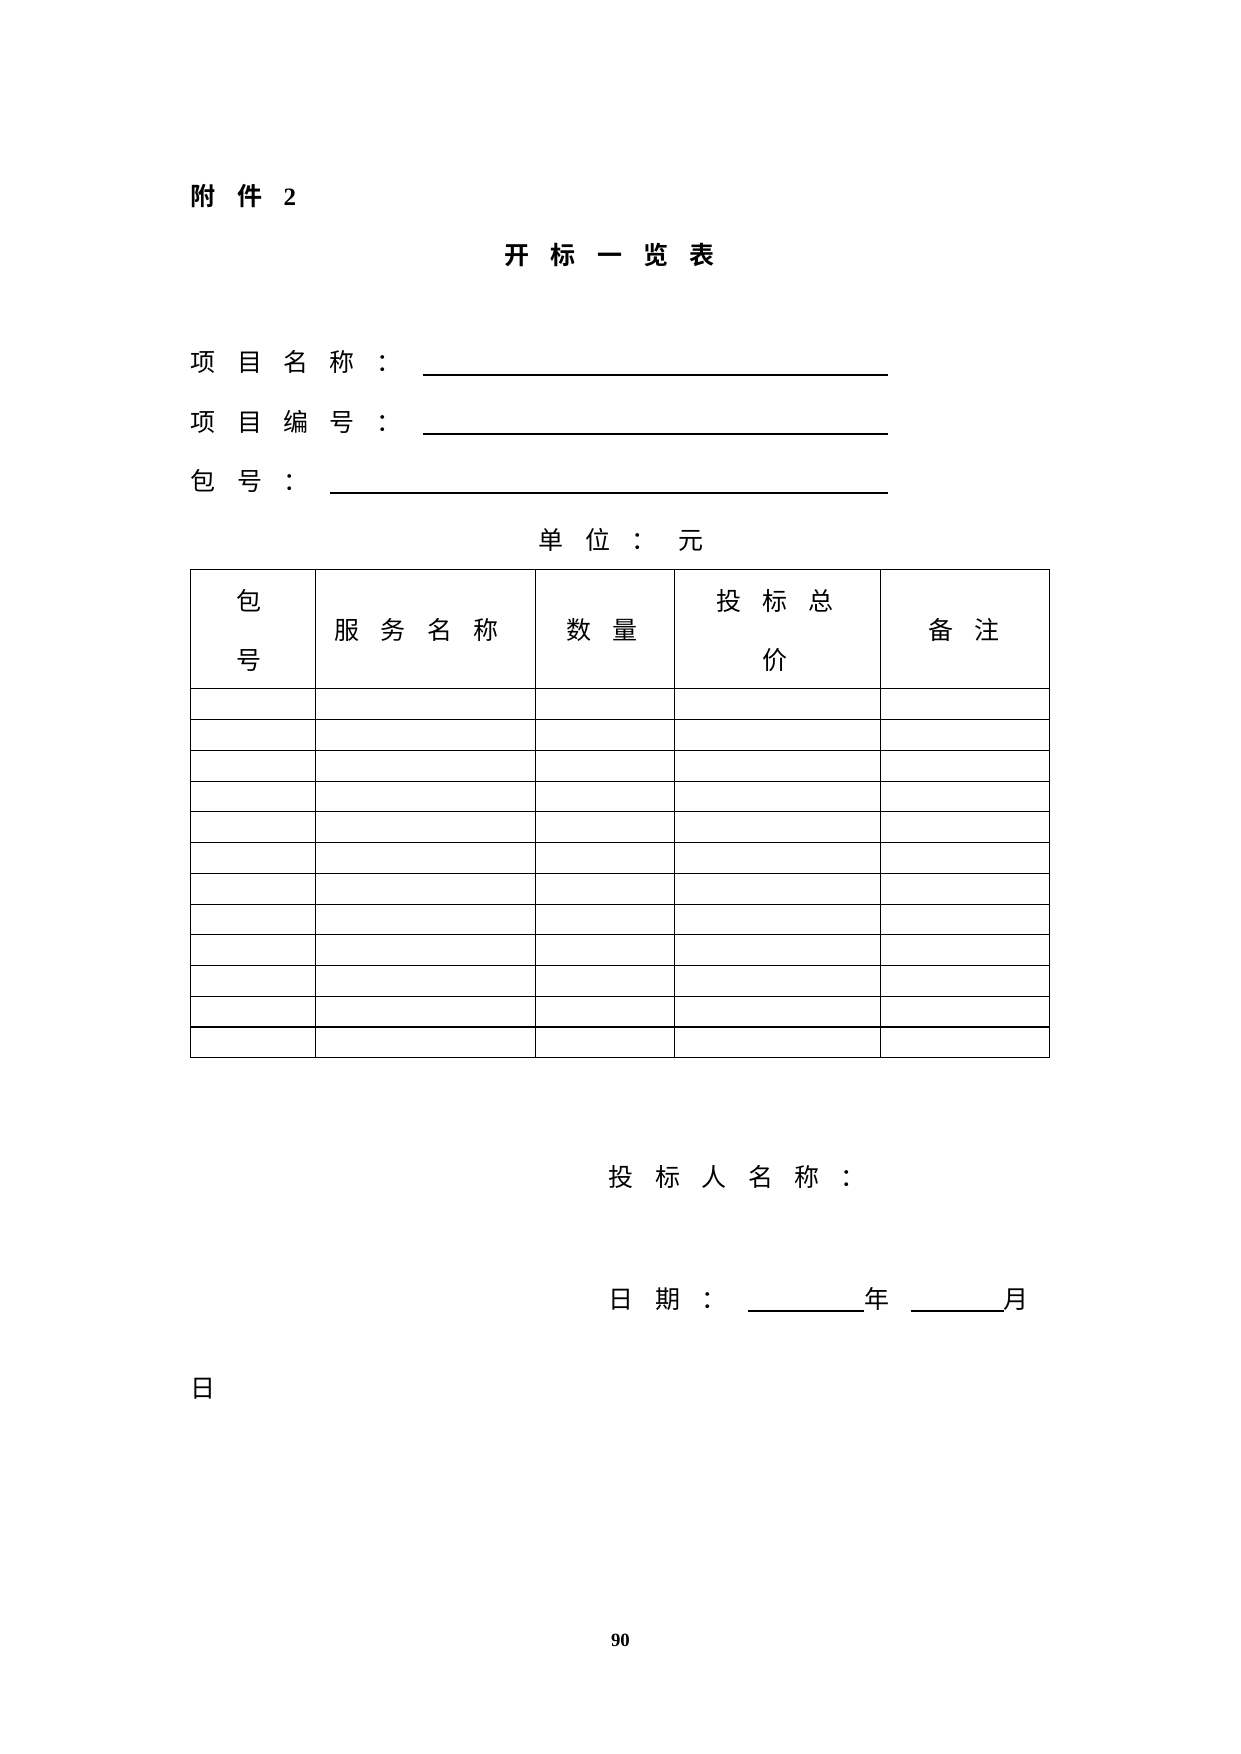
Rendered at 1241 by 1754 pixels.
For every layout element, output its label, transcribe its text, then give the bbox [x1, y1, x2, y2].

table_cell [316, 874, 535, 903]
table_header 数量 [536, 570, 674, 688]
table_cell [536, 751, 674, 781]
table_cell [536, 905, 674, 934]
table_cell [191, 782, 315, 811]
table_cell [191, 874, 315, 903]
text 项目名称： [190, 331, 1050, 390]
table_cell [675, 966, 880, 996]
table_cell [191, 751, 315, 781]
text 单位：元 [190, 509, 1050, 568]
table_cell [316, 843, 535, 873]
table_cell [881, 1028, 1049, 1057]
table_cell [316, 997, 535, 1026]
table_header 备注 [881, 570, 1049, 688]
table_cell [675, 843, 880, 873]
table_cell [675, 935, 880, 965]
table_cell [881, 782, 1049, 811]
table_cell [316, 905, 535, 934]
table_cell [316, 751, 535, 781]
table_cell [881, 997, 1049, 1026]
table_cell [881, 751, 1049, 781]
table_cell [675, 782, 880, 811]
text 投标人名称： [190, 1146, 1050, 1206]
table_cell [536, 720, 674, 750]
table_cell [536, 1028, 674, 1057]
table_cell [881, 905, 1049, 934]
table_cell [191, 905, 315, 934]
table_cell [191, 720, 315, 750]
table_cell [675, 997, 880, 1026]
table_cell [536, 874, 674, 903]
text 包号： [190, 450, 1050, 509]
text 开标一览表 [190, 224, 1050, 283]
table_cell [881, 843, 1049, 873]
table_cell [675, 874, 880, 903]
table_cell [536, 966, 674, 996]
table_cell [536, 843, 674, 873]
table_cell [191, 812, 315, 842]
table_cell [316, 966, 535, 996]
table_cell [881, 689, 1049, 719]
table_cell [675, 905, 880, 934]
table_cell [881, 935, 1049, 965]
table_cell [316, 1028, 535, 1057]
text 日期： 年 月 日 [190, 1268, 1050, 1416]
table_cell [191, 966, 315, 996]
table_cell [316, 720, 535, 750]
table_header 包号 [191, 570, 315, 688]
table_cell [191, 843, 315, 873]
table_cell [881, 812, 1049, 842]
table_cell [316, 812, 535, 842]
table_cell [536, 782, 674, 811]
table_cell [536, 935, 674, 965]
table_cell [536, 689, 674, 719]
table_cell [881, 874, 1049, 903]
table_header 投标总价 [675, 570, 880, 688]
table_cell [191, 689, 315, 719]
table_cell [316, 782, 535, 811]
table_cell [536, 812, 674, 842]
table_cell [536, 997, 674, 1026]
table_cell [675, 1028, 880, 1057]
table_cell [316, 689, 535, 719]
table_cell [191, 935, 315, 965]
table_cell [675, 812, 880, 842]
table_cell [881, 966, 1049, 996]
text 附件2 [190, 164, 1050, 224]
table_cell [675, 720, 880, 750]
table_cell [675, 689, 880, 719]
table_cell [316, 935, 535, 965]
table_cell [191, 1028, 315, 1057]
table_cell [881, 720, 1049, 750]
text 项目编号： [190, 390, 1050, 450]
table_header 服务名称 [316, 570, 535, 688]
table_cell [191, 997, 315, 1026]
table_cell [675, 751, 880, 781]
